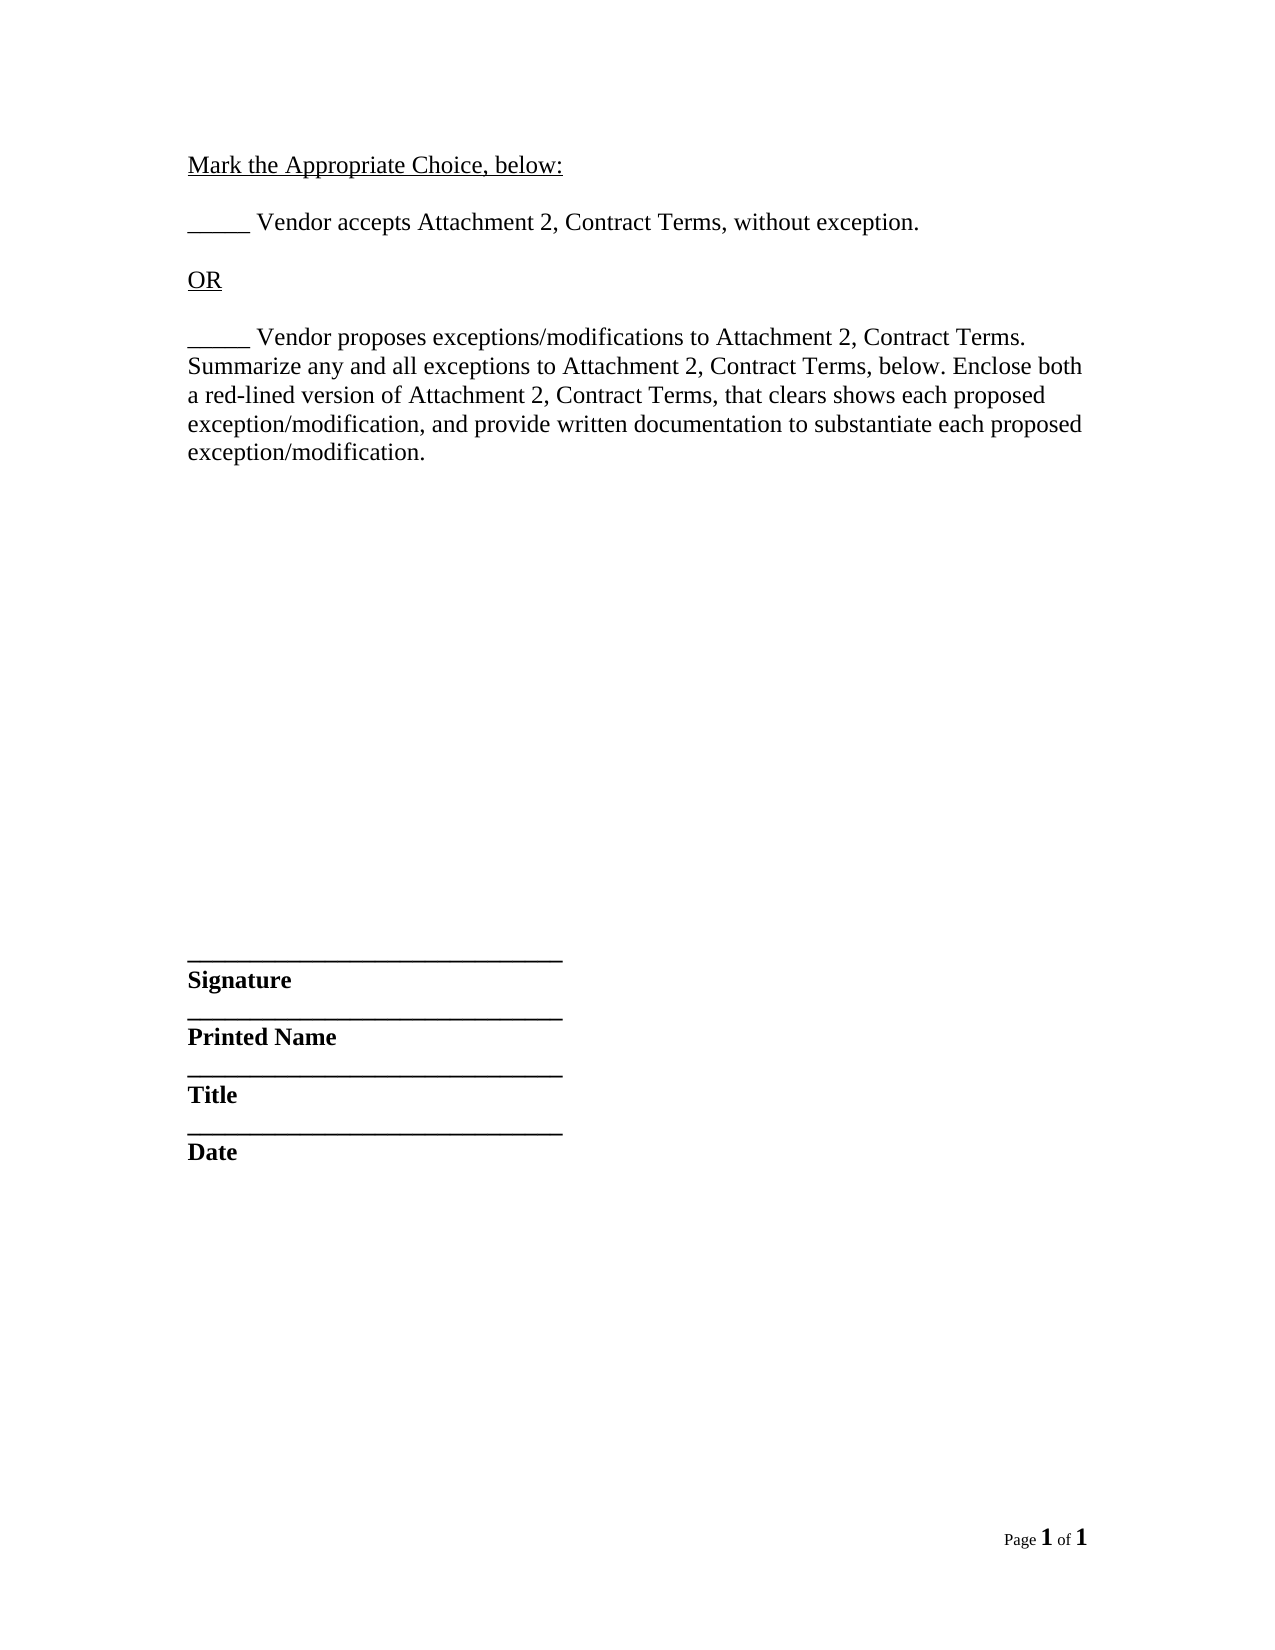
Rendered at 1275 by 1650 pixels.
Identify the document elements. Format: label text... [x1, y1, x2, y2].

text Signature [187, 965, 1087, 994]
text _____ Vendor proposes exceptions/modifications to Attachment 2, Contract Terms. Summarize any and all exceptions to Attachment 2, Contract Terms, below. Enclose both a red-lined version of Attachment 2, Contract Terms, that clears shows each proposed exception/modification, and provide written documentation to substantiate each proposed exception/modification. [187, 322, 1087, 466]
text ______________________________ [187, 936, 1087, 965]
text ______________________________ [187, 1109, 1087, 1137]
text Printed Name [187, 1022, 1087, 1051]
text Mark the Appropriate Choice, below: [187, 150, 1087, 179]
text Date [187, 1137, 1087, 1166]
text OR [187, 265, 1087, 294]
text Title [187, 1080, 1087, 1109]
text ______________________________ [187, 1051, 1087, 1080]
text _____ Vendor accepts Attachment 2, Contract Terms, without exception. [187, 207, 1087, 236]
text ______________________________ [187, 994, 1087, 1022]
